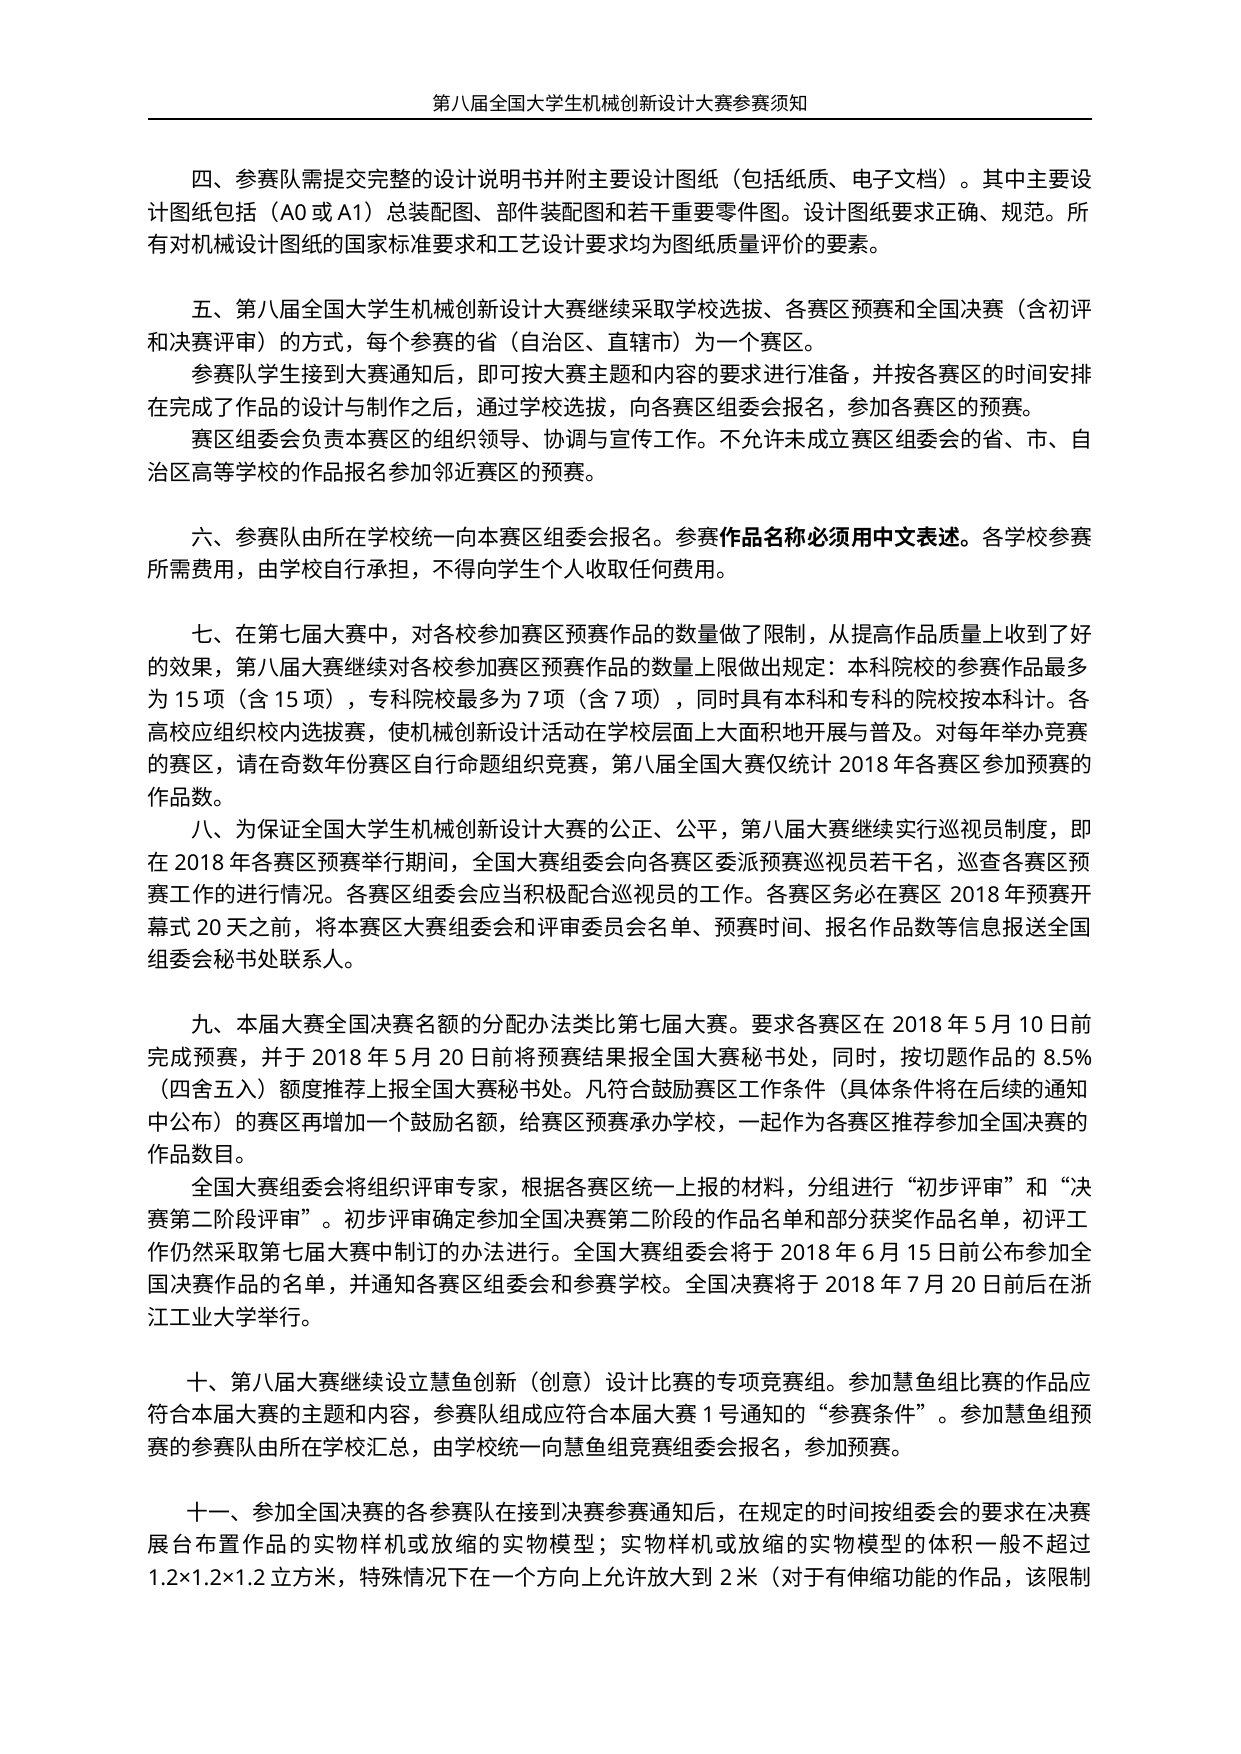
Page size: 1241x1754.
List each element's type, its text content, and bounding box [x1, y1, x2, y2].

text 全国大赛组委会将组织评审专家，根据各赛区统一上报的材料，分组进行“初步评审”和“决赛第二阶段评审”。初步评审确定参加全国决赛第二阶段的作品名单和部分获奖作品名单，初评工作仍然采取第七届大赛中制订的办法进行。全国大赛组委会将于2018年6月15日前公布参加全国决赛作品的名单，并通知各赛区组委会和参赛学校。全国决赛将于2018年7月20日前后在浙江工业大学举行。 [148, 1169, 1092, 1332]
text 九、本届大赛全国决赛名额的分配办法类比第七届大赛。要求各赛区在2018年5月10日前完成预赛，并于2018年5月20日前将预赛结果报全国大赛秘书处，同时，按切题作品的8.5%（四舍五入）额度推荐上报全国大赛秘书处。凡符合鼓励赛区工作条件（具体条件将在后续的通知中公布）的赛区再增加一个鼓励名额，给赛区预赛承办学校，一起作为各赛区推荐参加全国决赛的作品数目。 [148, 1007, 1092, 1169]
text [148, 1494, 1092, 1592]
text 五、第八届全国大学生机械创新设计大赛继续采取学校选拔、各赛区预赛和全国决赛（含初评和决赛评审）的方式，每个参赛的省（自治区、直辖市）为一个赛区。 [148, 292, 1092, 357]
text 六、参赛队由所在学校统一向本赛区组委会报名。参赛作品名称必须用中文表述。各学校参赛所需费用，由学校自行承担，不得向学生个人收取任何费用。 [148, 519, 1092, 584]
text 赛区组委会负责本赛区的组织领导、协调与宣传工作。不允许未成立赛区组委会的省、市、自治区高等学校的作品报名参加邻近赛区的预赛。 [148, 422, 1092, 487]
text 八、为保证全国大学生机械创新设计大赛的公正、公平，第八届大赛继续实行巡视员制度，即在2018年各赛区预赛举行期间，全国大赛组委会向各赛区委派预赛巡视员若干名，巡查各赛区预赛工作的进行情况。各赛区组委会应当积极配合巡视员的工作。各赛区务必在赛区2018年预赛开幕式20天之前，将本赛区大赛组委会和评审委员会名单、预赛时间、报名作品数等信息报送全国组委会秘书处联系人。 [148, 812, 1092, 974]
text 四、参赛队需提交完整的设计说明书并附主要设计图纸（包括纸质、电子文档）。其中主要设计图纸包括（A0或A1）总装配图、部件装配图和若干重要零件图。设计图纸要求正确、规范。所有对机械设计图纸的国家标准要求和工艺设计要求均为图纸质量评价的要素。 [148, 162, 1092, 259]
text 参赛队学生接到大赛通知后，即可按大赛主题和内容的要求进行准备，并按各赛区的时间安排，在完成了作品的设计与制作之后，通过学校选拔，向各赛区组委会报名，参加各赛区的预赛。 [148, 357, 1092, 422]
text 七、在第七届大赛中，对各校参加赛区预赛作品的数量做了限制，从提高作品质量上收到了好的效果，第八届大赛继续对各校参加赛区预赛作品的数量上限做出规定：本科院校的参赛作品最多为15项（含15项），专科院校最多为7项（含7项），同时具有本科和专科的院校按本科计。各高校应组织校内选拔赛，使机械创新设计活动在学校层面上大面积地开展与普及。对每年举办竞赛的赛区，请在奇数年份赛区自行命题组织竞赛，第八届全国大赛仅统计2018年各赛区参加预赛的作品数。 [148, 617, 1092, 812]
text 十、第八届大赛继续设立慧鱼创新（创意）设计比赛的专项竞赛组。参加慧鱼组比赛的作品应符合本届大赛的主题和内容，参赛队组成应符合本届大赛1号通知的“参赛条件”。参加慧鱼组预赛的参赛队由所在学校汇总，由学校统一向慧鱼组竞赛组委会报名，参加预赛。 [148, 1364, 1092, 1462]
